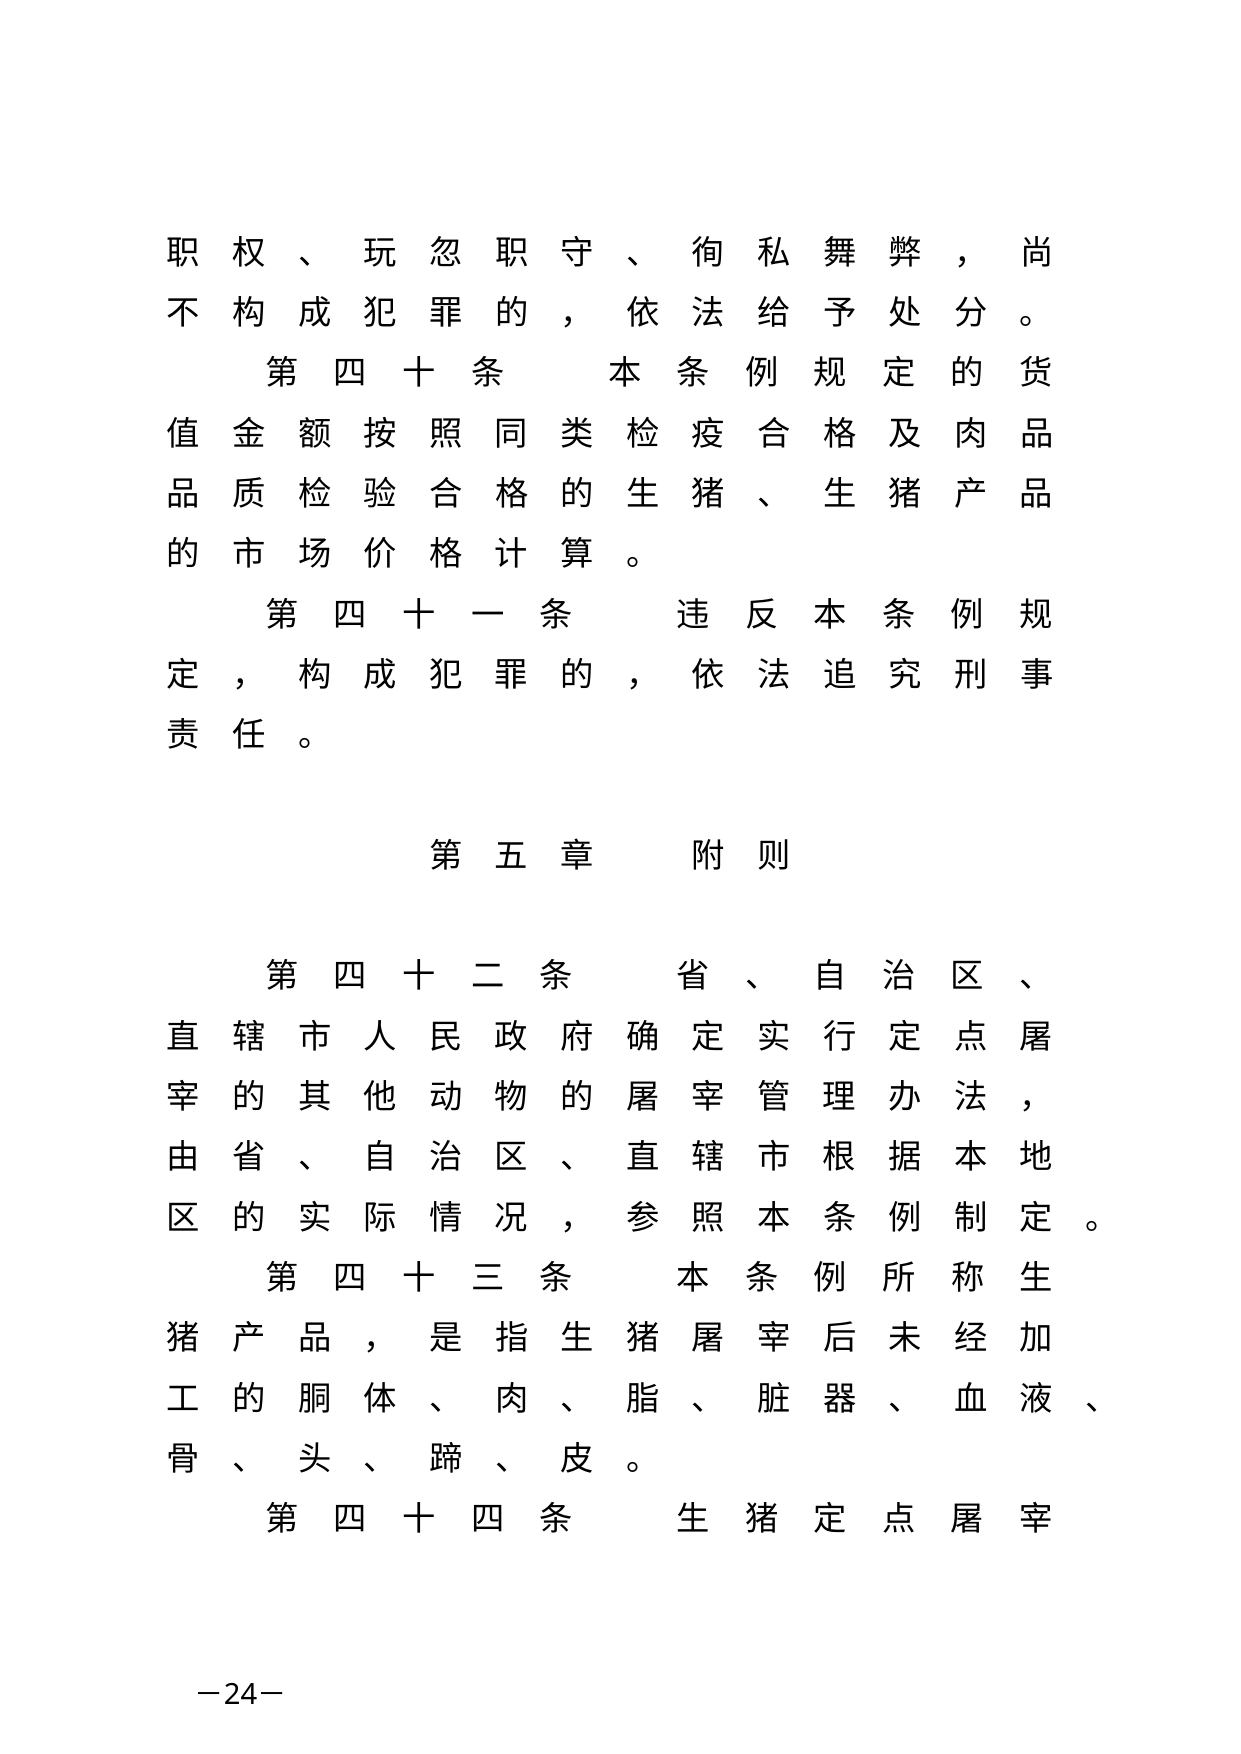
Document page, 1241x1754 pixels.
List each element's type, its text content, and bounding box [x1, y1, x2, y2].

text 第四十二条 省、自治区、直辖市人民政府确定实行定点屠宰的其他动物的屠宰管理办法，由省、自治区、直辖市根据本地区的实际情况，参照本条例制定。 [167, 943, 1085, 1245]
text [167, 1486, 1085, 1546]
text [167, 219, 1085, 340]
text 第四十一条 违反本条例规定，构成犯罪的，依法追究刑事责任。 [167, 581, 1085, 762]
text 第五章 附则 [167, 822, 1085, 883]
text 第四十三条 本条例所称生猪产品，是指生猪屠宰后未经加工的胴体、肉、脂、脏器、血液、骨、头、蹄、皮。 [167, 1245, 1085, 1486]
text 第四十条 本条例规定的货值金额按照同类检疫合格及肉品品质检验合格的生猪、生猪产品的市场价格计算。 [167, 340, 1085, 581]
